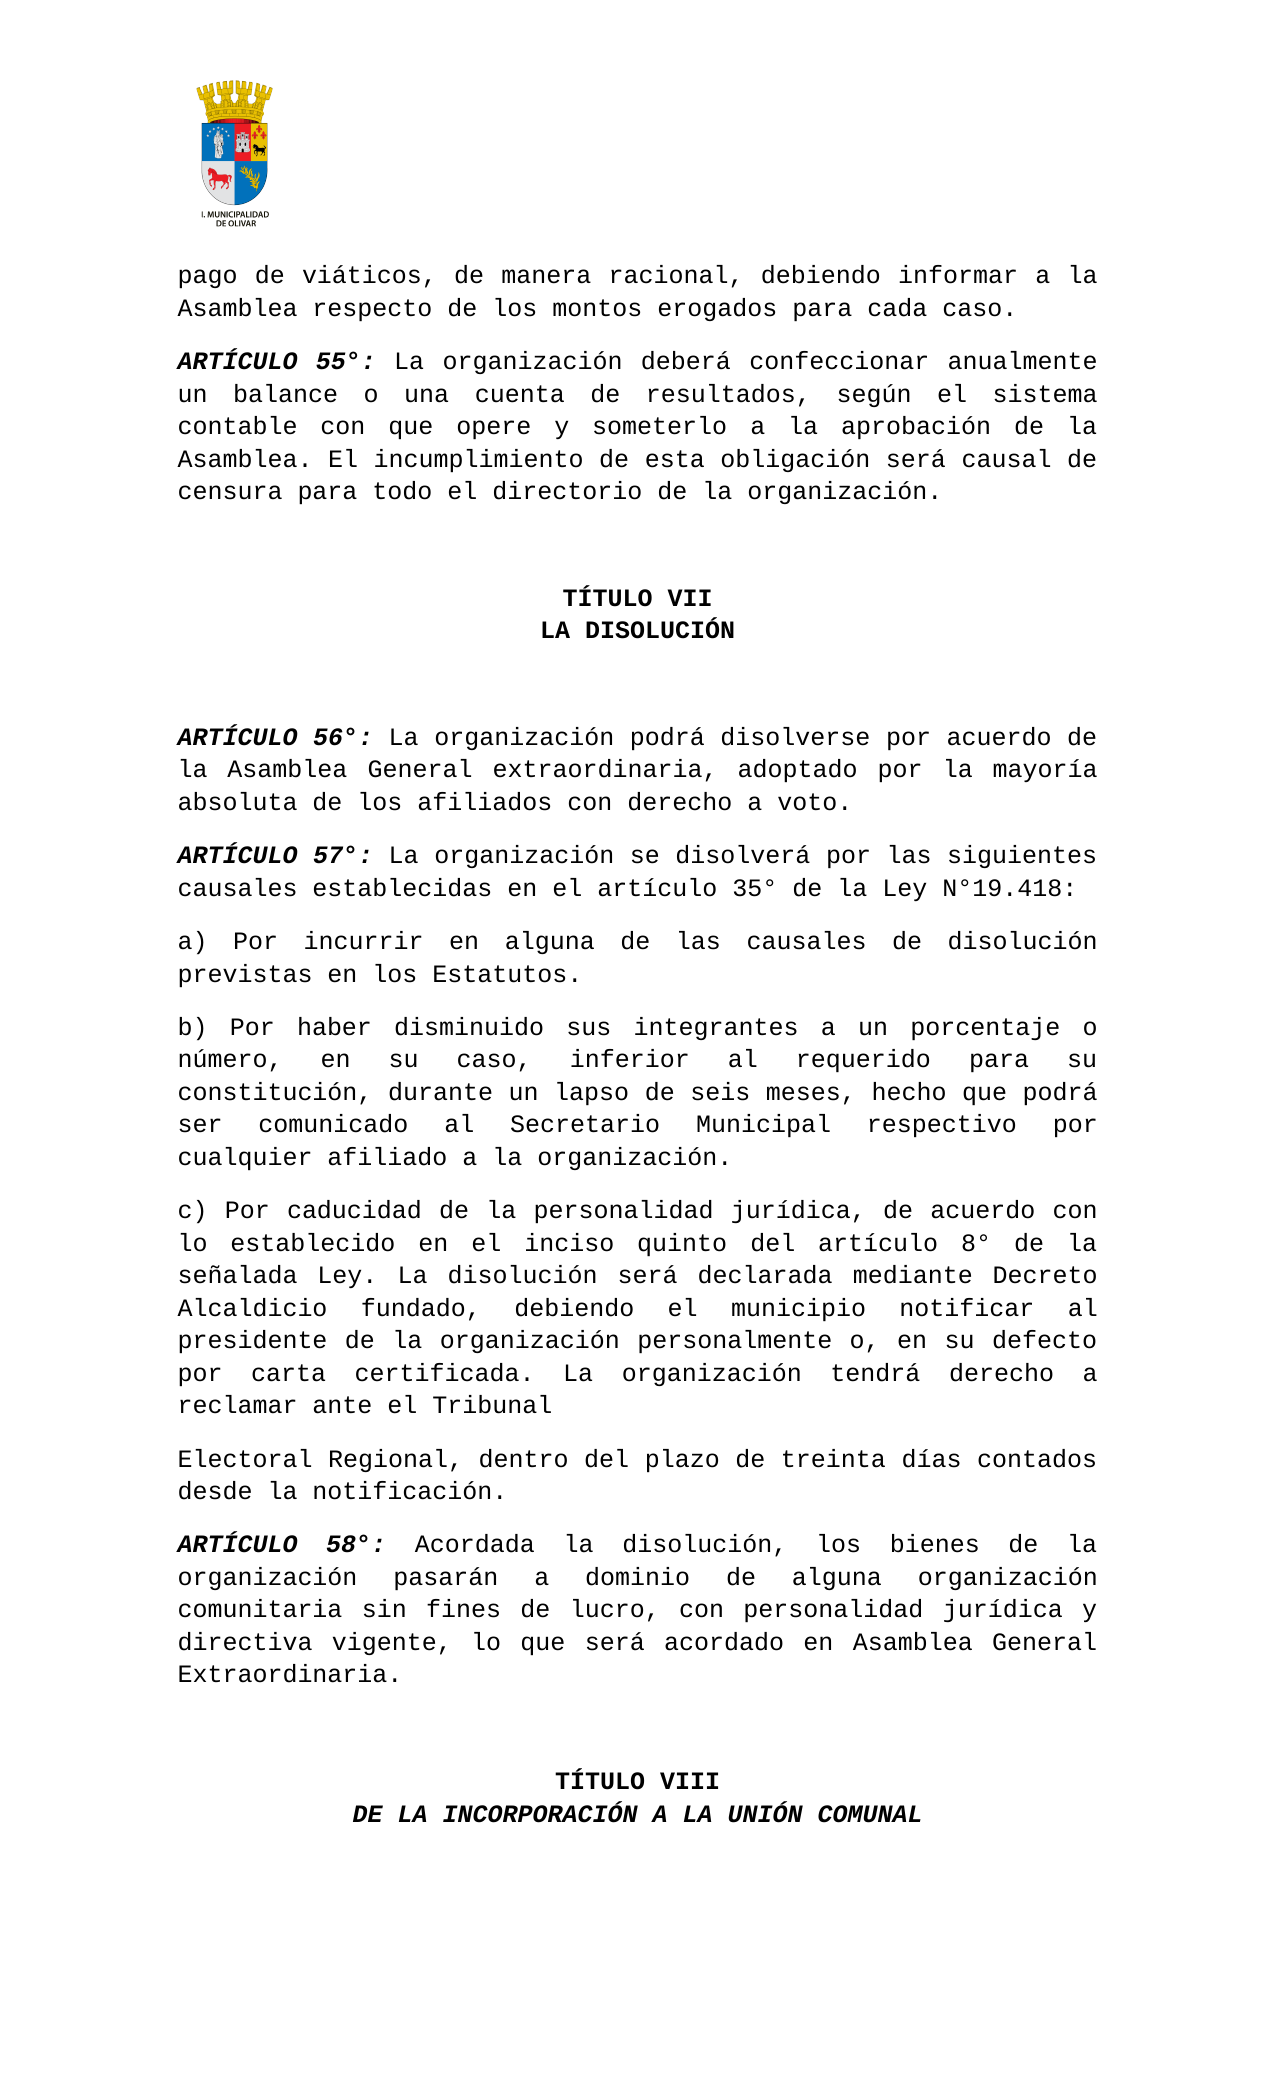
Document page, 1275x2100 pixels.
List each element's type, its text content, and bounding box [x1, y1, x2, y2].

text TÍTULO VIII DE LA INCORPORACIÓN A LA UNIÓN COMUNAL [177, 1769, 1098, 1829]
text ARTÍCULO 58°: Acordada la disolución, los bienes de la organización pasarán a dominio de alguna organización comunitaria sin fines de lucro, con personalidad jurídica y directiva vigente, lo que será acordado en Asamblea General Extraordinaria. [177, 1532, 1098, 1690]
text ARTÍCULO 55°: La organización deberá confeccionar anualmente un balance o una cuenta de resultados, según el sistema contable con que opere y someterlo a la aprobación de la Asamblea. El incumplimiento de esta obligación será causal de censura para todo el directorio de la organización. [177, 349, 1098, 507]
text ARTÍCULO 56°: La organización podrá disolverse por acuerdo de la Asamblea General extraordinaria, adoptado por la mayoría absoluta de los afiliados con derecho a voto. [177, 724, 1098, 818]
text b) Por haber disminuido sus integrantes a un porcentaje o número, en su caso, inferior al requerido para su constitución, durante un lapso de seis meses, hecho que podrá ser comunicado al Secretario Municipal respectivo por cualquier afiliado a la organización. [177, 1014, 1098, 1173]
text c) Por caducidad de la personalidad jurídica, de acuerdo con lo establecido en el inciso quinto del artículo 8° de la señalada Ley. La disolución será declarada mediante Decreto Alcaldicio fundado, debiendo el municipio notificar al presidente de la organización personalmente o, en su defecto por carta certificada. La organización tendrá derecho a reclamar ante el Tribunal [177, 1198, 1098, 1421]
text a) Por incurrir en alguna de las causales de disolución previstas en los Estatutos. [177, 929, 1098, 989]
text Electoral Regional, dentro del plazo de treinta días contados desde la notificación. [177, 1446, 1098, 1507]
picture [177, 73, 292, 235]
text TÍTULO VII LA DISOLUCIÓN [177, 585, 1098, 646]
text ARTÍCULO 57°: La organización se disolverá por las siguientes causales establecidas en el artículo 35° de la Ley N°19.418: [177, 843, 1098, 904]
